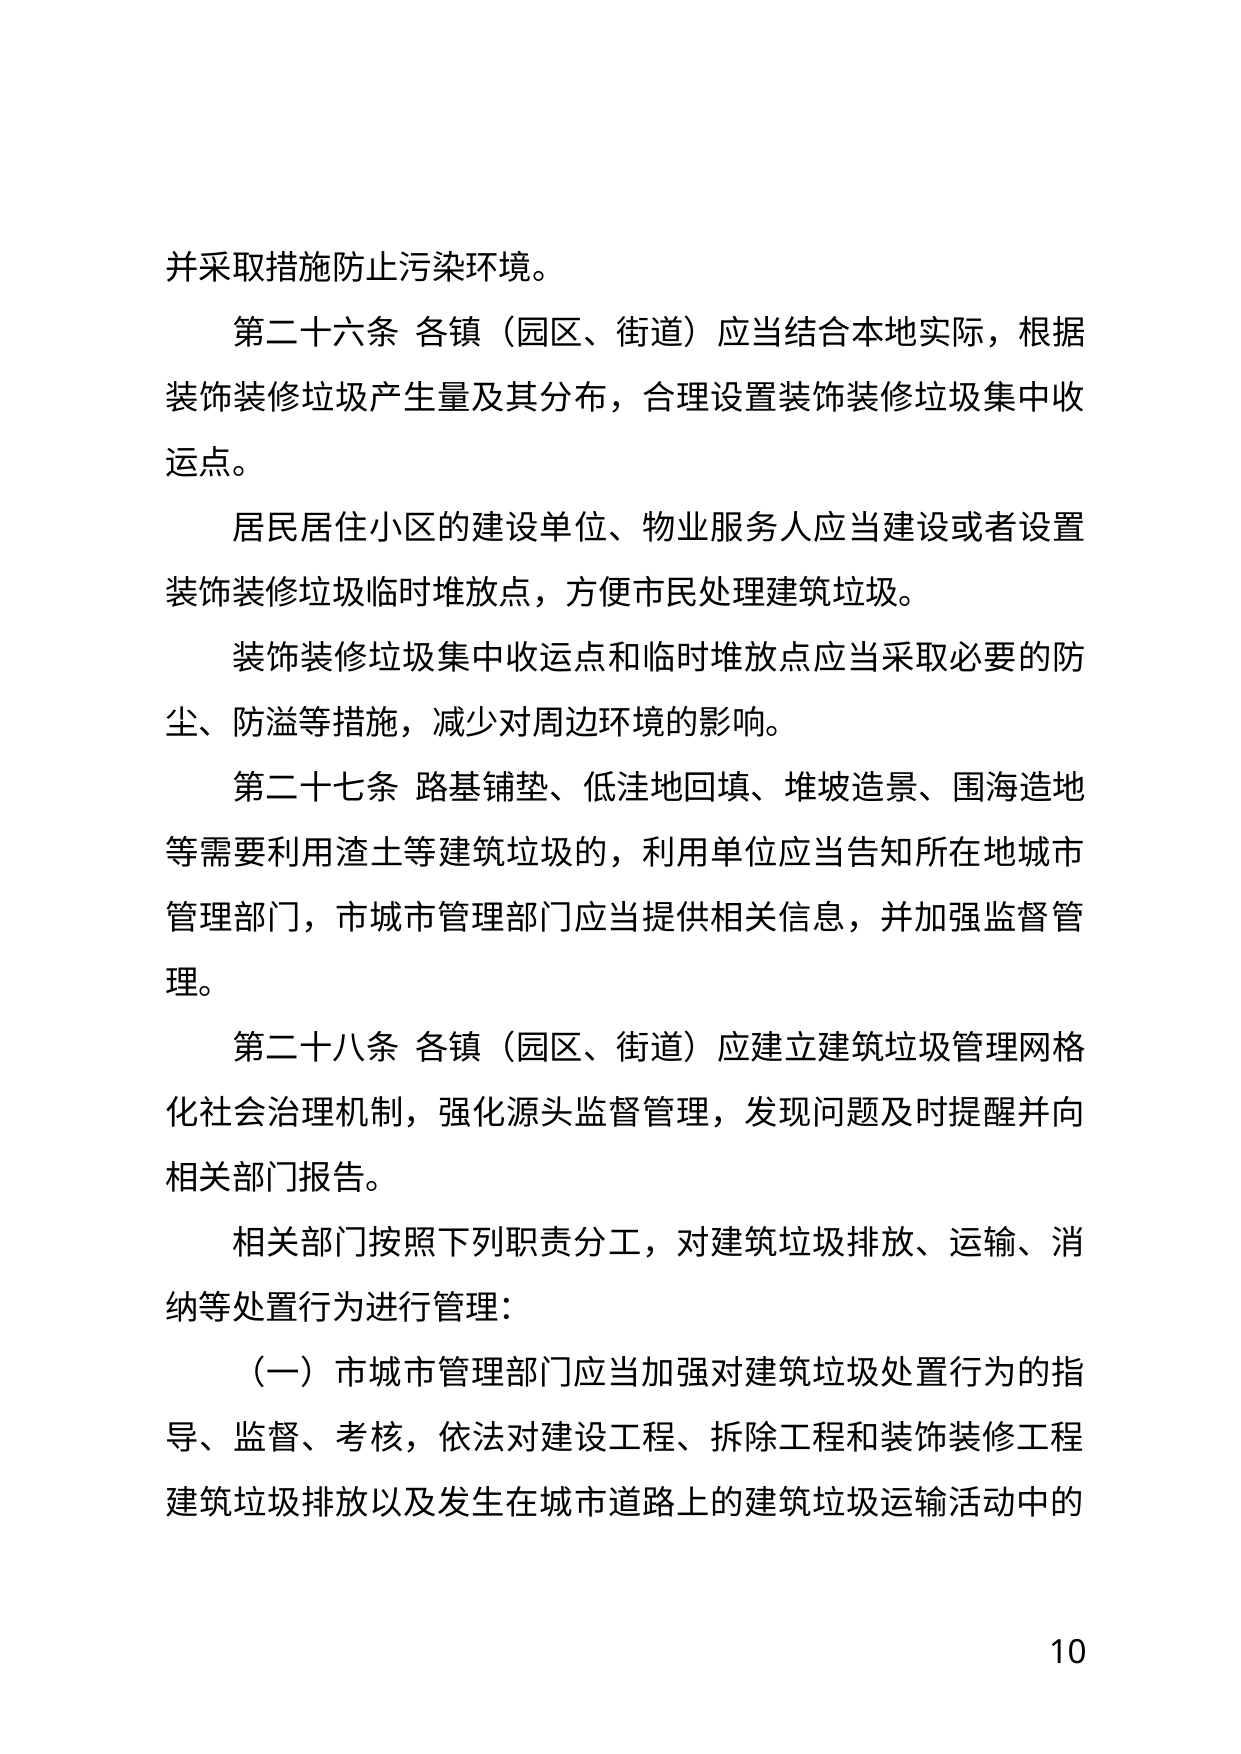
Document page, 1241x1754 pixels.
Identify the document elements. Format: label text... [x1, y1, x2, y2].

text 第二十七条 路基铺垫、低洼地回填、堆坡造景、围海造地等需要利用渣土等建筑垃圾的，利用单位应当告知所在地城市管理部门，市城市管理部门应当提供相关信息，并加强监督管理。 [165, 753, 1087, 1013]
text 装饰装修垃圾集中收运点和临时堆放点应当采取必要的防尘、防溢等措施，减少对周边环境的影响。 [165, 623, 1087, 753]
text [165, 233, 1087, 298]
text 相关部门按照下列职责分工，对建筑垃圾排放、运输、消纳等处置行为进行管理： [165, 1208, 1087, 1338]
text 第二十八条 各镇（园区、街道）应建立建筑垃圾管理网格化社会治理机制，强化源头监督管理，发现问题及时提醒并向相关部门报告。 [165, 1013, 1087, 1208]
text 居民居住小区的建设单位、物业服务人应当建设或者设置装饰装修垃圾临时堆放点，方便市民处理建筑垃圾。 [165, 493, 1087, 623]
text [165, 1338, 1087, 1533]
text 第二十六条 各镇（园区、街道）应当结合本地实际，根据装饰装修垃圾产生量及其分布，合理设置装饰装修垃圾集中收运点。 [165, 298, 1087, 493]
